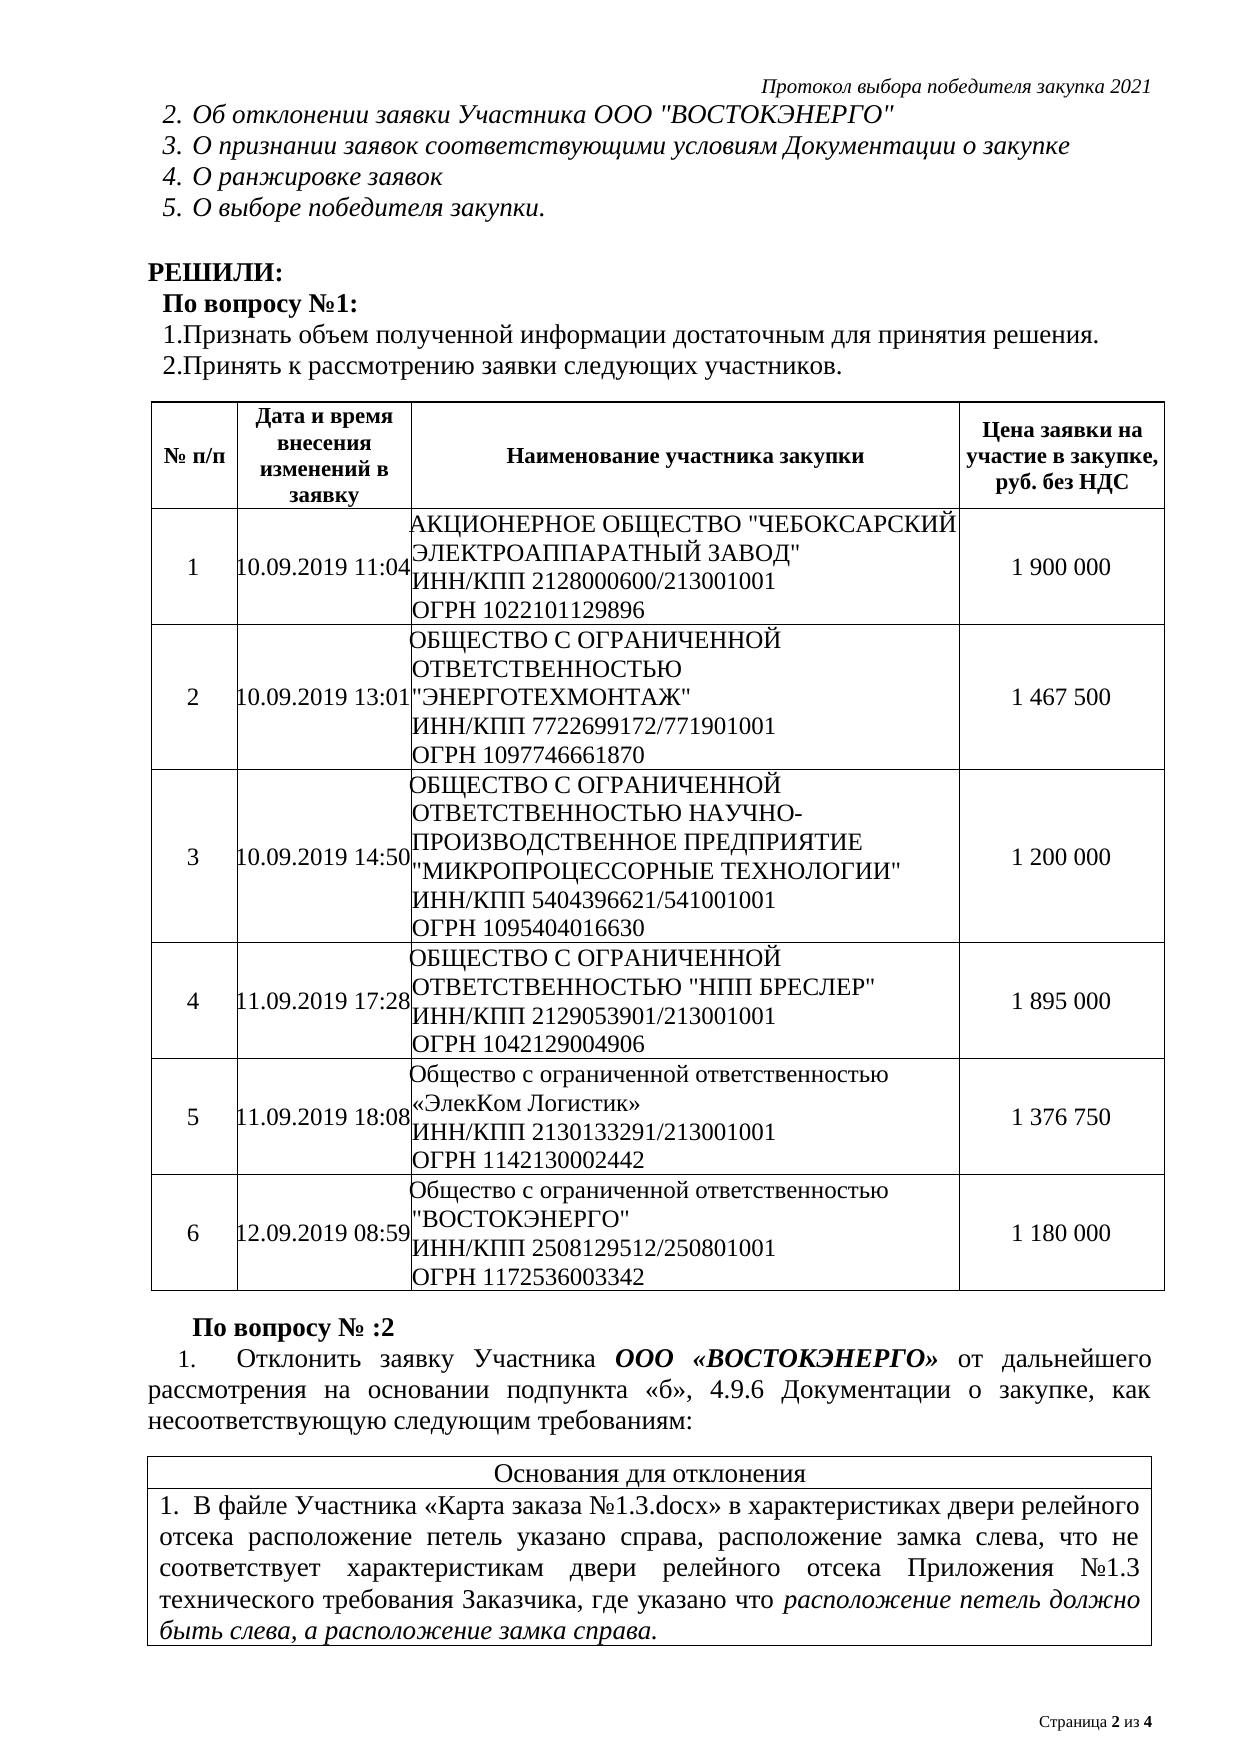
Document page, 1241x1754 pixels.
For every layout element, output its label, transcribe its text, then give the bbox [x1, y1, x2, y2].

list Отклонить заявку Участника ООО «ВОСТОКЭНЕРГО» от дальнейшего рассмотрения на основании подпункта «б», 4.9.6 Документации о закупке, как несоответствующую следующим требованиям: [148, 1342, 1152, 1435]
table_cell Общество с ограниченной ответственностью "ВОСТОКЭНЕРГО" ИНН/КПП 2508129512/250801001 ОГРН 1172536003342 [412, 1175, 959, 1290]
table_cell 11.09.2019 18:08 [238, 1059, 411, 1174]
table_header № п/п [152, 403, 237, 508]
list О ранжировке заявок [162, 160, 1152, 191]
table_cell ОБЩЕСТВО С ОГРАНИЧЕННОЙ ОТВЕТСТВЕННОСТЬЮ "НПП БРЕСЛЕР" ИНН/КПП 2129053901/213001001 ОГРН 1042129004906 [412, 943, 959, 1058]
table_cell 3 [152, 770, 237, 942]
table_cell 10.09.2019 14:50 [238, 770, 411, 942]
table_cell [148, 1489, 1151, 1645]
table_header Дата и время внесения изменений в заявку [238, 403, 411, 508]
list О выборе победителя закупки. [162, 191, 1152, 222]
table_cell 1 900 000 [960, 509, 1164, 624]
table_cell 12.09.2019 08:59 [238, 1175, 411, 1290]
table_cell АКЦИОНЕРНОЕ ОБЩЕСТВО "ЧЕБОКСАРСКИЙ ЭЛЕКТРОАППАРАТНЫЙ ЗАВОД" ИНН/КПП 2128000600/213001001 ОГРН 1022101129896 [412, 509, 959, 624]
table_cell 5 [152, 1059, 237, 1174]
table_cell 1 895 000 [960, 943, 1164, 1058]
table_cell 1 180 000 [960, 1175, 1164, 1290]
table_cell ОБЩЕСТВО С ОГРАНИЧЕННОЙ ОТВЕТСТВЕННОСТЬЮ НАУЧНО-ПРОИЗВОДСТВЕННОЕ ПРЕДПРИЯТИЕ "МИКРОПРОЦЕССОРНЫЕ ТЕХНОЛОГИИ" ИНН/КПП 5404396621/541001001 ОГРН 1095404016630 [412, 770, 959, 942]
table_header Основания для отклонения [148, 1457, 1151, 1488]
table_cell 1 376 750 [960, 1059, 1164, 1174]
table_cell 10.09.2019 11:04 [238, 509, 411, 624]
text 2.Принять к рассмотрению заявки следующих участников. [162, 349, 1152, 381]
table_cell 1 [152, 509, 237, 624]
table_cell ОБЩЕСТВО С ОГРАНИЧЕННОЙ ОТВЕТСТВЕННОСТЬЮ "ЭНЕРГОТЕХМОНТАЖ" ИНН/КПП 7722699172/771901001 ОГРН 1097746661870 [412, 625, 959, 769]
text По вопросу № :2 [148, 1311, 1152, 1342]
list О признании заявок соответствующими условиям Документации о закупке [162, 129, 1152, 160]
table_cell 6 [152, 1175, 237, 1290]
text 1.Признать объем полученной информации достаточным для принятия решения. [148, 318, 1152, 349]
table_cell 10.09.2019 13:01 [238, 625, 411, 769]
text РЕШИЛИ: [148, 256, 1152, 287]
table_cell 11.09.2019 17:28 [238, 943, 411, 1058]
table_header Цена заявки на участие в закупке, руб. без НДС [960, 403, 1164, 508]
table_header Наименование участника закупки [412, 403, 959, 508]
table_cell 2 [152, 625, 237, 769]
table_cell 1 467 500 [960, 625, 1164, 769]
table_cell 4 [152, 943, 237, 1058]
list Об отклонении заявки Участника ООО "ВОСТОКЭНЕРГО" [162, 98, 1152, 129]
table_cell Общество с ограниченной ответственностью «ЭлекКом Логистик» ИНН/КПП 2130133291/213001001 ОГРН 1142130002442 [412, 1059, 959, 1174]
table_cell 1 200 000 [960, 770, 1164, 942]
text По вопросу №1: [148, 287, 1152, 318]
